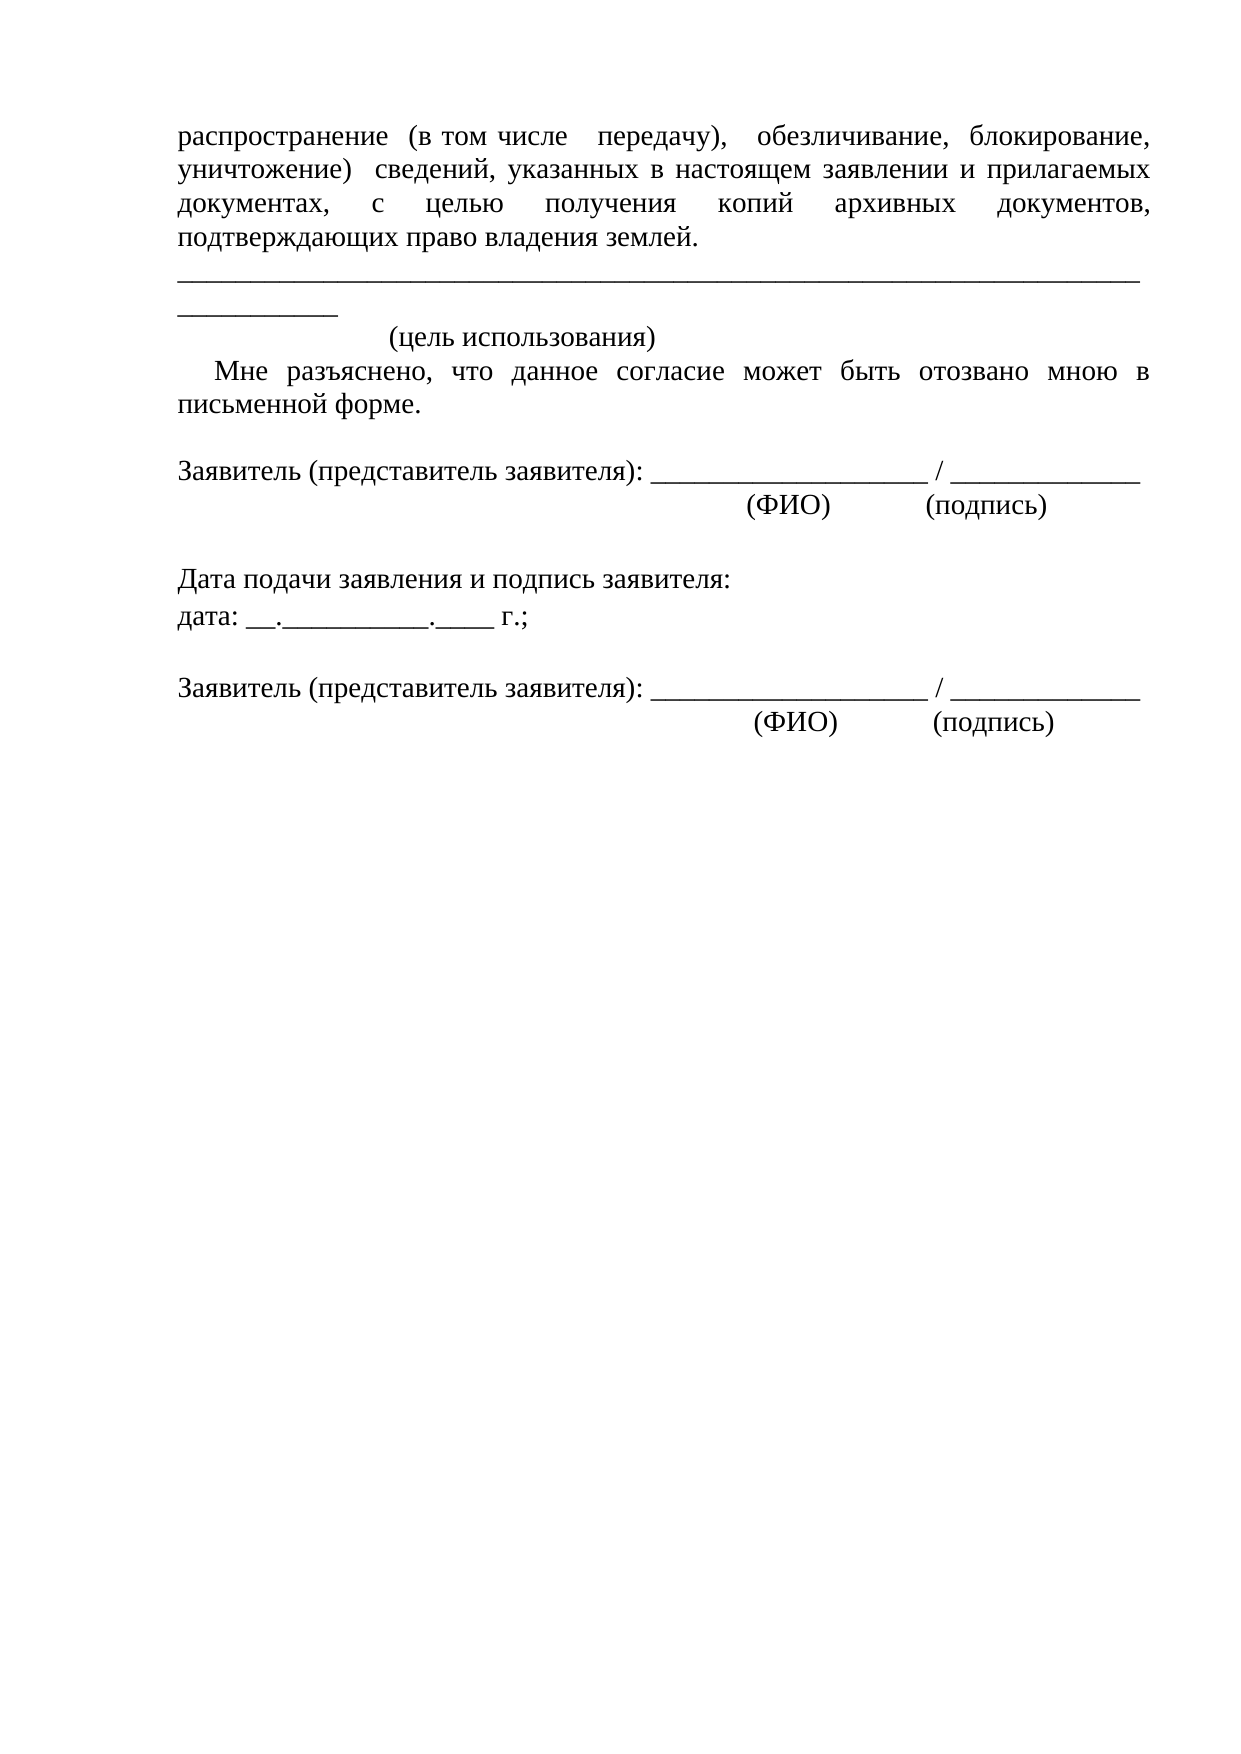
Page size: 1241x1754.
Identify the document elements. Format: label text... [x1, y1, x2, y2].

text Дата подачи заявления и подпись заявителя: [177, 558, 1152, 596]
text Заявитель (представитель заявителя): ___________________ / _____________ [177, 453, 1152, 487]
text датa: __.__________.____ г.; [177, 596, 1152, 633]
text (ФИО) (подпись) [177, 487, 1152, 521]
text (ФИО) (подпись) [177, 704, 1152, 738]
text Заявитель (представитель заявителя): ___________________ / _____________ [177, 671, 1152, 704]
text Мне разъяснено, что данное согласие может быть отозвано мною в письменной форме. [177, 353, 1152, 420]
text _____________________________________________________________________________ [177, 252, 1152, 319]
text (цель использования) [177, 319, 1152, 353]
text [177, 118, 1152, 252]
